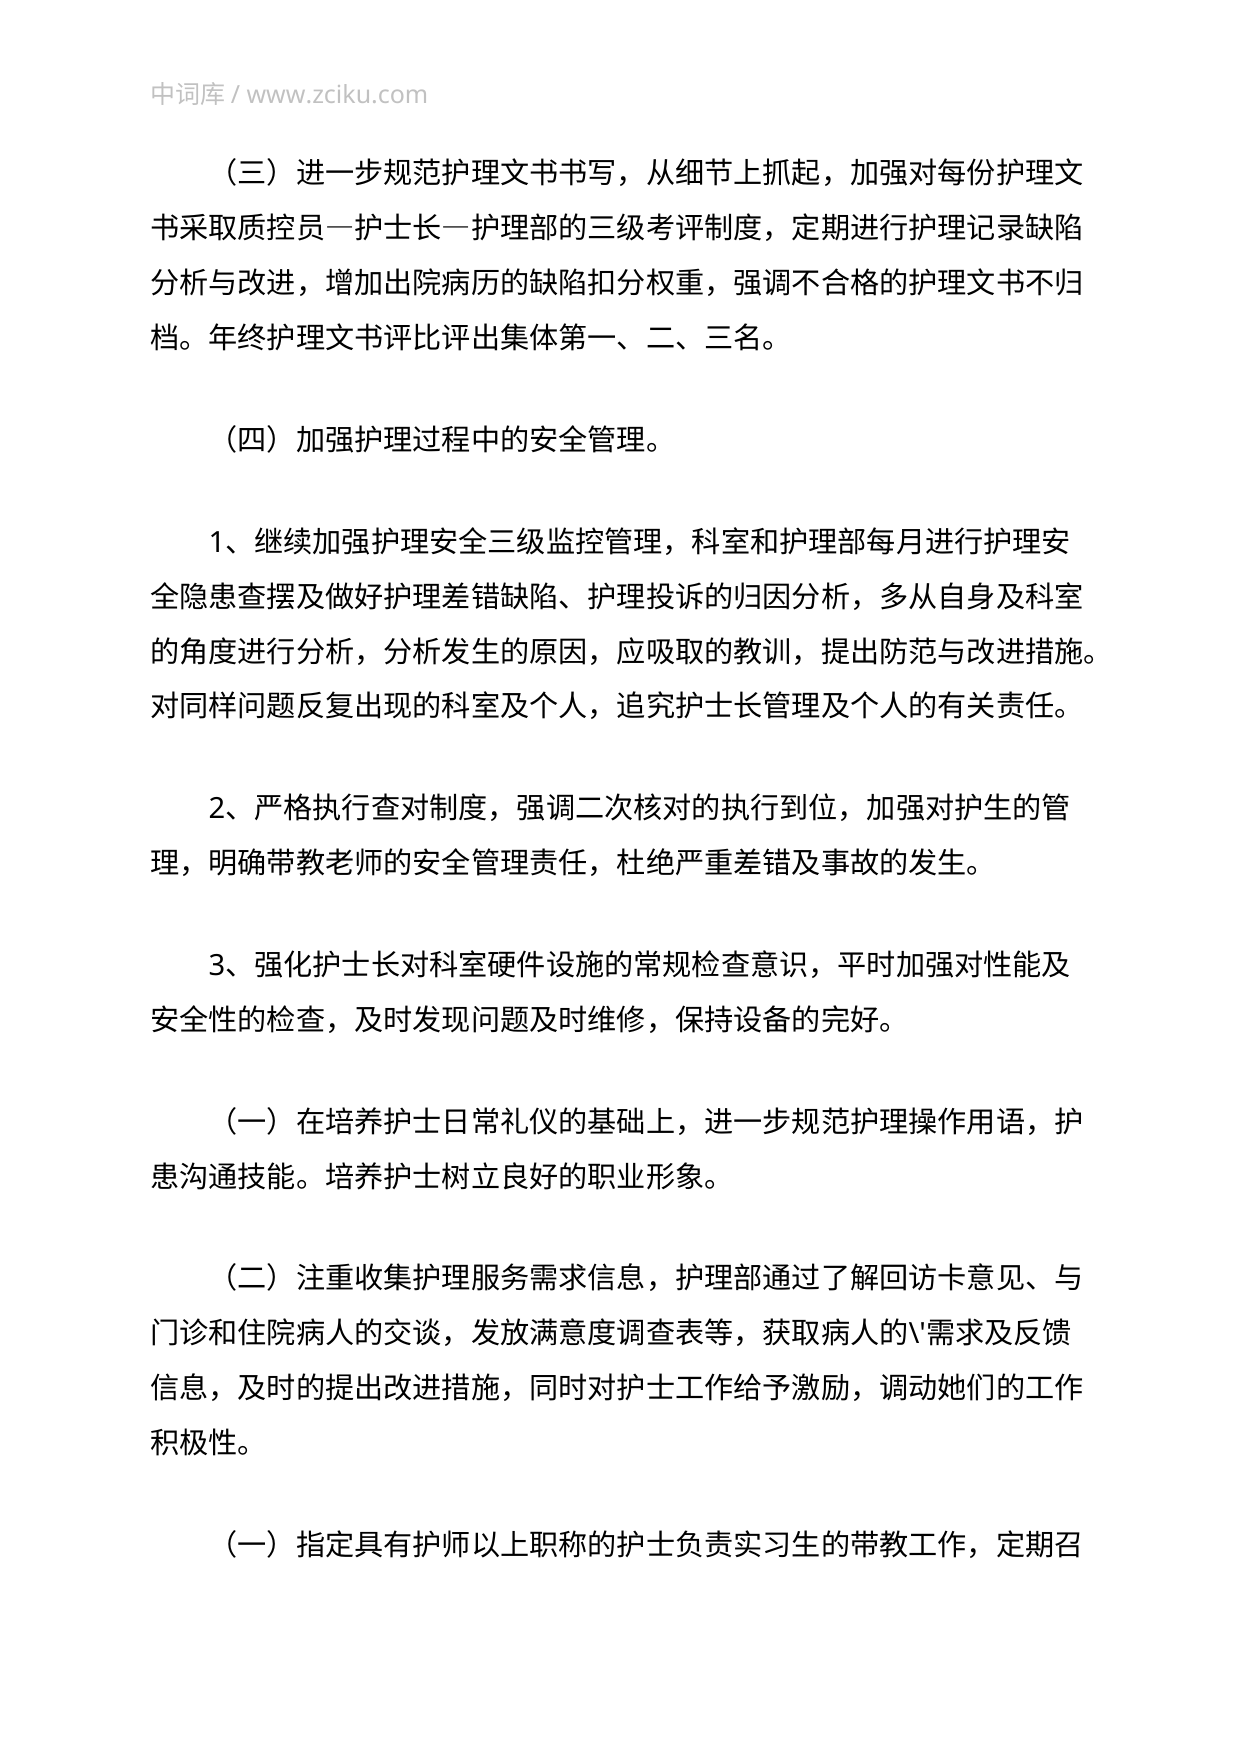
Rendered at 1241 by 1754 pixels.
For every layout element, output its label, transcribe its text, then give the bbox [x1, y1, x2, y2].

text （二）注重收集护理服务需求信息，护理部通过了解回访卡意见、与门诊和住院病人的交谈，发放满意度调查表等，获取病人的\'需求及反馈信息，及时的提出改进措施，同时对护士工作给予激励，调动她们的工作积极性。 [150, 1255, 1090, 1462]
text （一）在培养护士日常礼仪的基础上，进一步规范护理操作用语，护患沟通技能。培养护士树立良好的职业形象。 [150, 1098, 1090, 1196]
text （四）加强护理过程中的安全管理。 [150, 416, 1090, 459]
text 3、强化护士长对科室硬件设施的常规检查意识，平时加强对性能及安全性的检查，及时发现问题及时维修，保持设备的完好。 [150, 942, 1090, 1039]
text 2、严格执行查对制度，强调二次核对的执行到位，加强对护生的管理，明确带教老师的安全管理责任，杜绝严重差错及事故的发生。 [150, 785, 1090, 882]
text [150, 1522, 1090, 1564]
text （三）进一步规范护理文书书写，从细节上抓起，加强对每份护理文书采取质控员—护士长—护理部的三级考评制度，定期进行护理记录缺陷分析与改进，增加出院病历的缺陷扣分权重，强调不合格的护理文书不归档。年终护理文书评比评出集体第一、二、三名。 [150, 150, 1090, 357]
text 1、继续加强护理安全三级监控管理，科室和护理部每月进行护理安全隐患查摆及做好护理差错缺陷、护理投诉的归因分析，多从自身及科室的角度进行分析，分析发生的原因，应吸取的教训，提出防范与改进措施。对同样问题反复出现的科室及个人，追究护士长管理及个人的有关责任。 [150, 518, 1090, 725]
